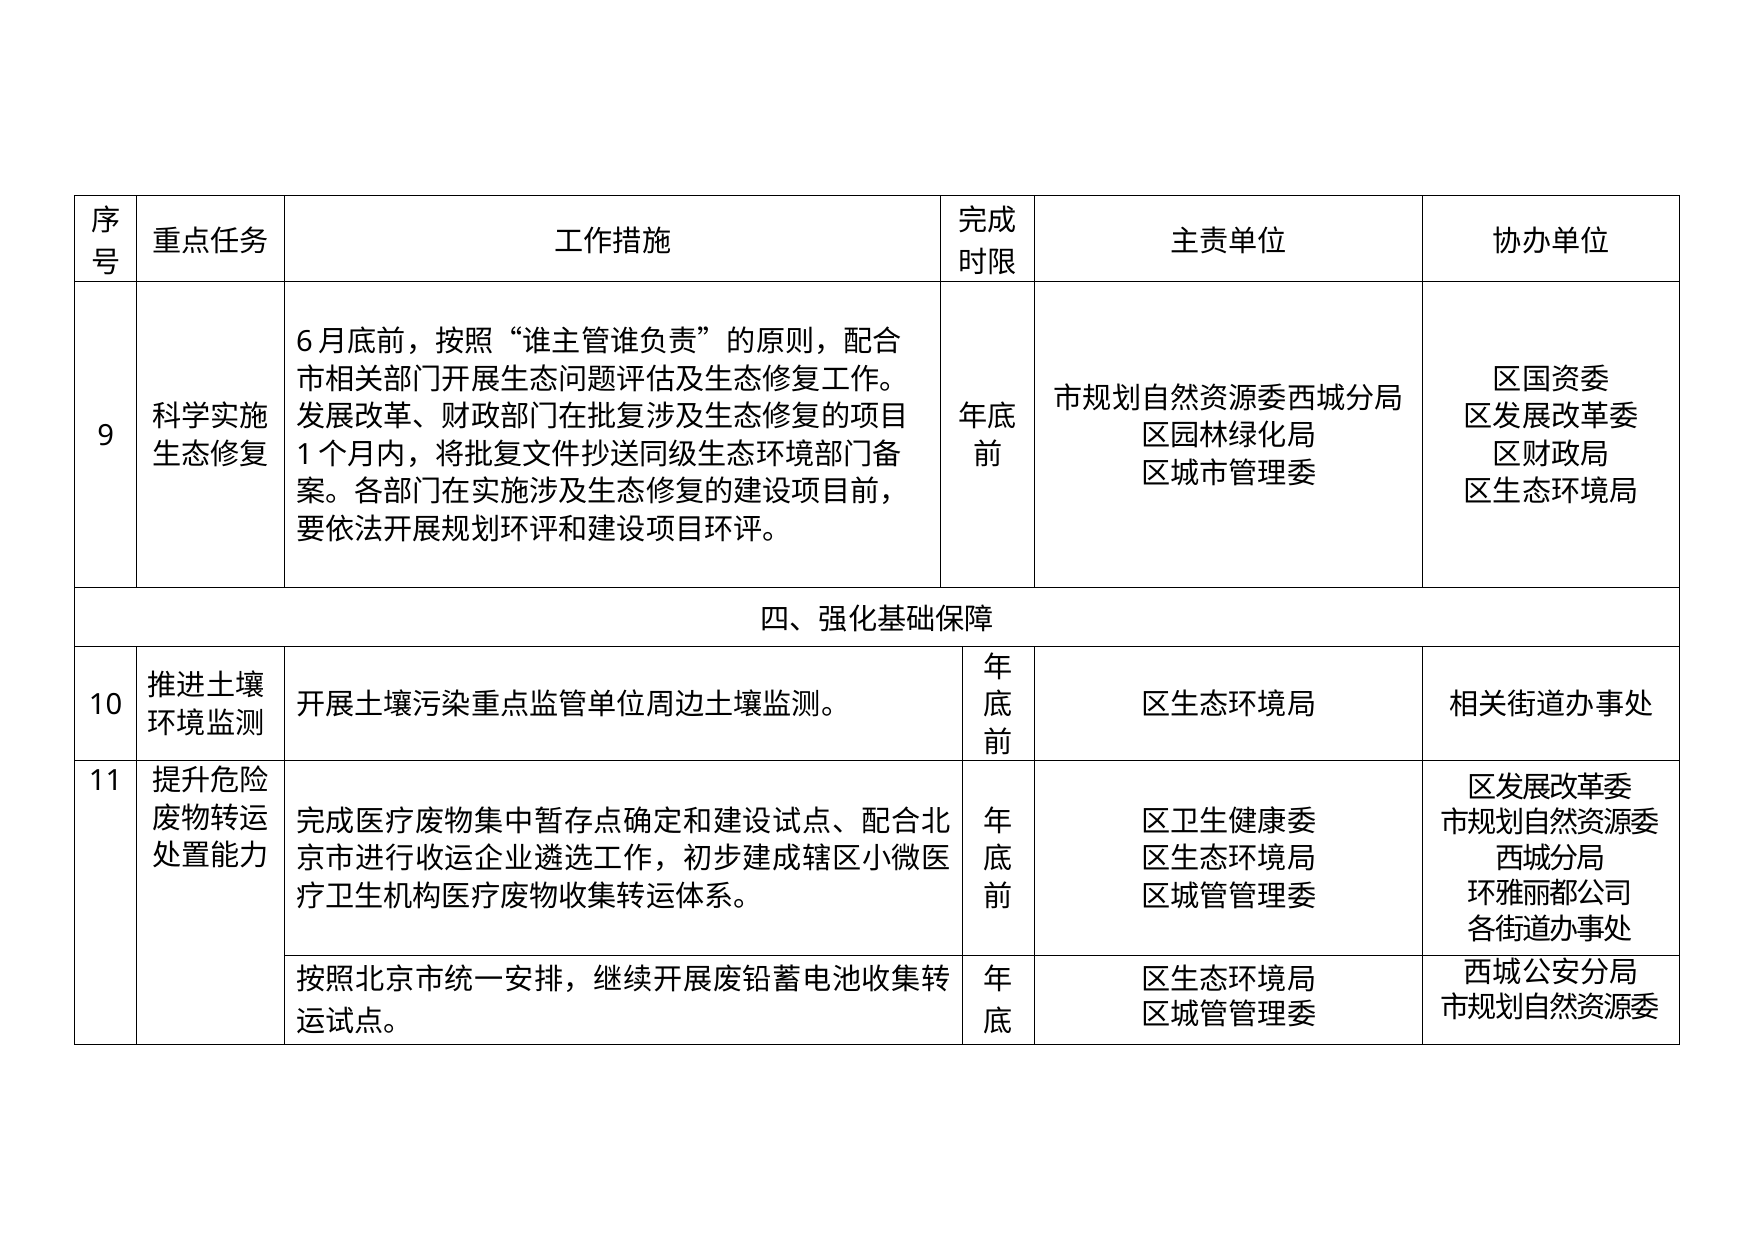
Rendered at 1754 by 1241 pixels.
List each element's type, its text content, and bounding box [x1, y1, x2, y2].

table_cell 6月底前，按照“谁主管谁负责”的原则，配合市相关部门开展生态问题评估及生态修复工作。 发展改革、财政部门在批复涉及生态修复的项目1个月内，将批复文件抄送同级生态环境部门备案。各部门在实施涉及生态修复的建设项目前，要依法开展规划环评和建设项目环评。 [285, 282, 940, 587]
table_header 序号 [75, 196, 136, 281]
table_cell 提升危险废物转运处置能力 [137, 761, 284, 1044]
table_cell 区卫生健康委 区生态环境局 区城管管理委 [1035, 761, 1422, 954]
table_cell 年底前 [963, 761, 1034, 954]
table_header 完成时限 [941, 196, 1034, 281]
table_header 协办单位 [1423, 196, 1679, 281]
table_header 主责单位 [1035, 196, 1422, 281]
table_cell 区生态环境局 [1035, 647, 1422, 759]
table_cell 年底前 [941, 282, 1034, 587]
table_cell 完成医疗废物集中暂存点确定和建设试点、配合北京市进行收运企业遴选工作，初步建成辖区小微医疗卫生机构医疗废物收集转运体系。 [285, 761, 962, 954]
table_cell 区国资委 区发展改革委 区财政局 区生态环境局 [1423, 282, 1679, 587]
table_cell 10 [75, 647, 136, 759]
table_cell 相关街道办事处 [1423, 647, 1679, 759]
table_cell 按照北京市统一安排，继续开展废铅蓄电池收集转运试点。 [285, 956, 962, 1044]
table_cell 区发展改革委 市规划自然资源委 西城分局 环雅丽都公司 各街道办事处 [1423, 761, 1679, 954]
table_cell 推进土壤环境监测 [137, 647, 284, 759]
table_cell 9 [75, 282, 136, 587]
table_cell 区生态环境局 区城管管理委 [1035, 956, 1422, 1044]
table_header 重点任务 [137, 196, 284, 281]
table_cell 开展土壤污染重点监管单位周边土壤监测。 [285, 647, 962, 759]
table_cell 市规划自然资源委西城分局 区园林绿化局 区城市管理委 [1035, 282, 1422, 587]
table_cell 年底前 [963, 956, 1034, 1044]
table_cell 11 [75, 761, 136, 1044]
table_cell 科学实施生态修复 [137, 282, 284, 587]
table_cell 四、强化基础保障 [75, 588, 1679, 646]
table_cell 西城公安分局 市规划自然资源委 西城分局 区应急管理局 各街道办事处 [1423, 956, 1679, 1044]
table_header 工作措施 [285, 196, 940, 281]
table_cell 年底前 [963, 647, 1034, 759]
